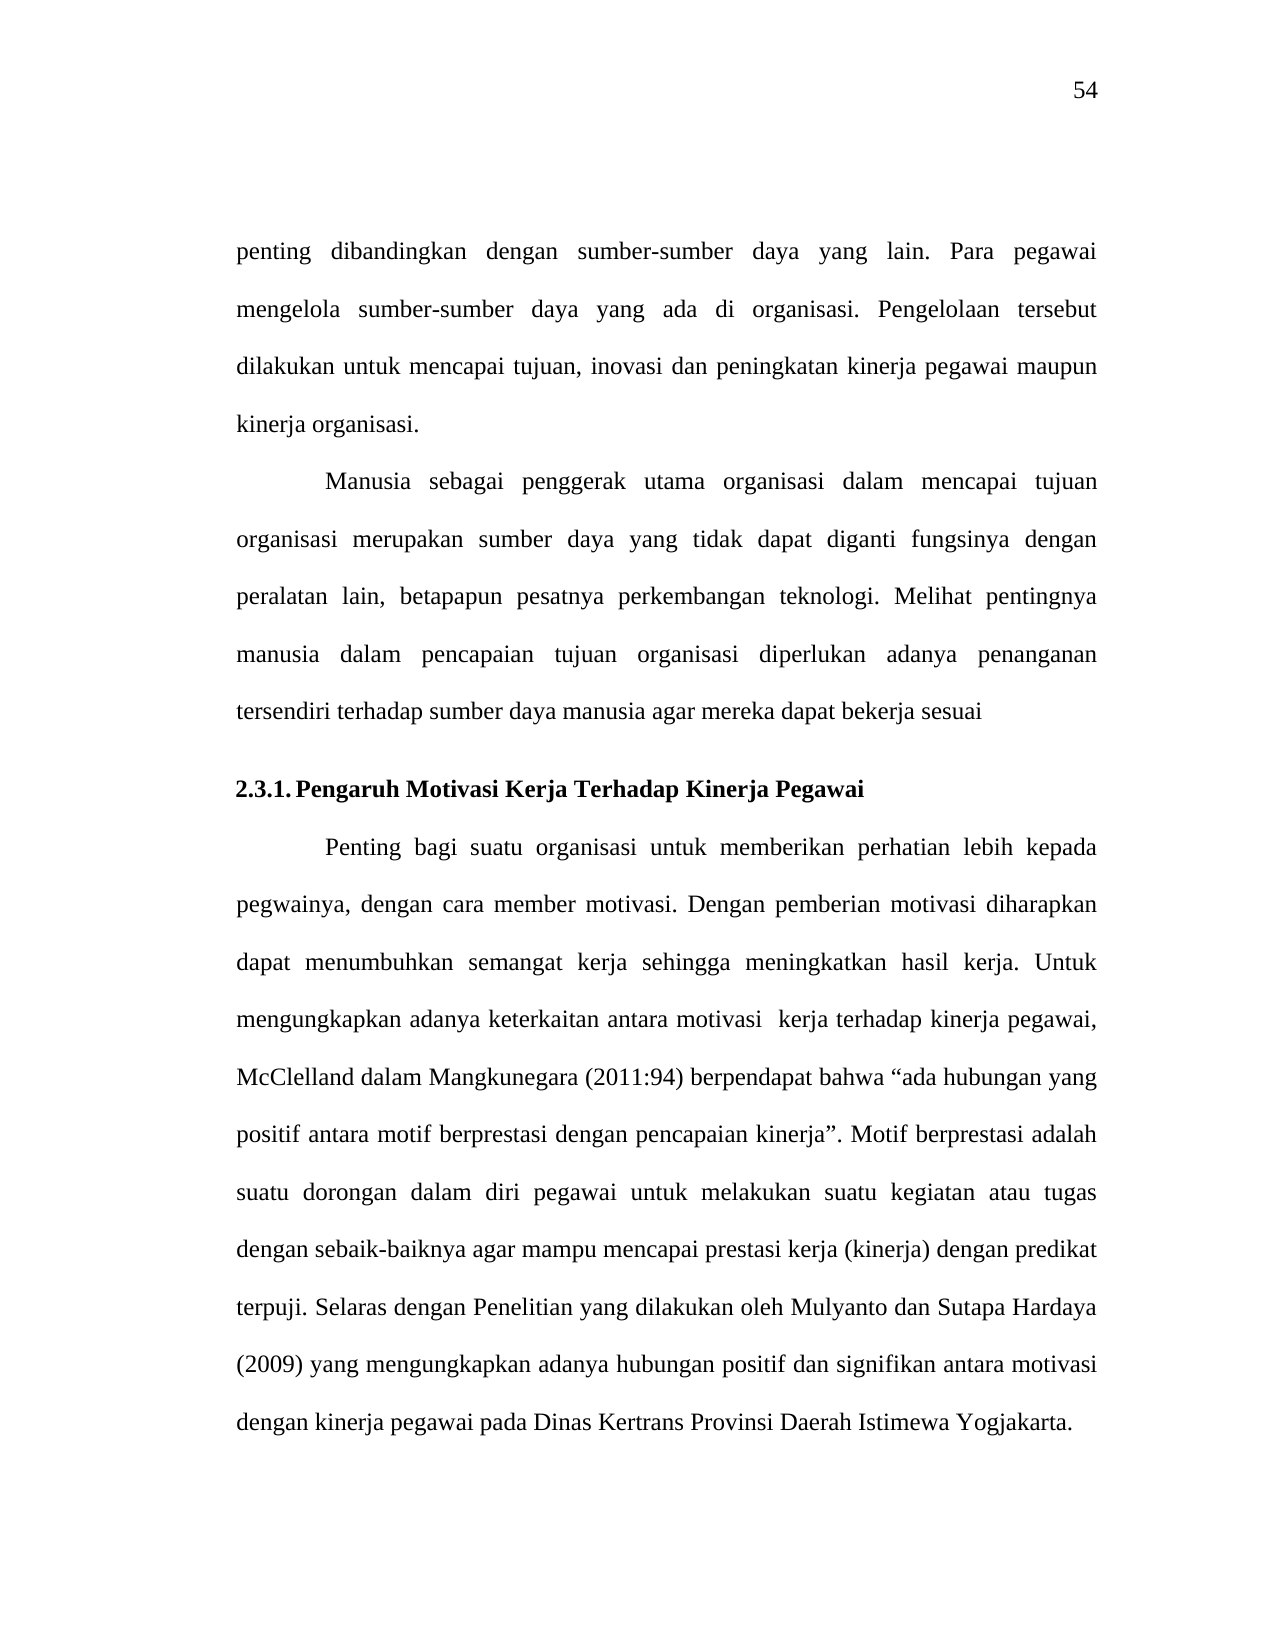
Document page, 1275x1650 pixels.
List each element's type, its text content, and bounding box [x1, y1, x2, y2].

subtitle Pengaruh Motivasi Kerja Terhadap Kinerja Pegawai [235, 774, 1098, 803]
text Manusia sebagai penggerak utama organisasi dalam mencapai tujuan organisasi merupakan sumber daya yang tidak dapat diganti fungsinya dengan peralatan lain, betapapun pesatnya perkembangan teknologi. Melihat pentingnya manusia dalam pencapaian tujuan organisasi diperlukan adanya penanganan tersendiri terhadap sumber daya manusia agar mereka dapat bekerja sesuai [236, 466, 1098, 725]
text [236, 236, 1098, 437]
text Penting bagi suatu organisasi untuk memberikan perhatian lebih kepada pegwainya, dengan cara member motivasi. Dengan pemberian motivasi diharapkan dapat menumbuhkan semangat kerja sehingga meningkatkan hasil kerja. Untuk mengungkapkan adanya keterkaitan antara motivasi kerja terhadap kinerja pegawai, McClelland dalam Mangkunegara (2011:94) berpendapat bahwa “ada hubungan yang positif antara motif berprestasi dengan pencapaian kinerja”. Motif berprestasi adalah suatu dorongan dalam diri pegawai untuk melakukan suatu kegiatan atau tugas dengan sebaik-baiknya agar mampu mencapai prestasi kerja (kinerja) dengan predikat terpuji. Selaras dengan Penelitian yang dilakukan oleh Mulyanto dan Sutapa Hardaya (2009) yang mengungkapkan adanya hubungan positif dan signifikan antara motivasi dengan kinerja pegawai pada Dinas Kertrans Provinsi Daerah Istimewa Yogjakarta. [236, 832, 1098, 1436]
